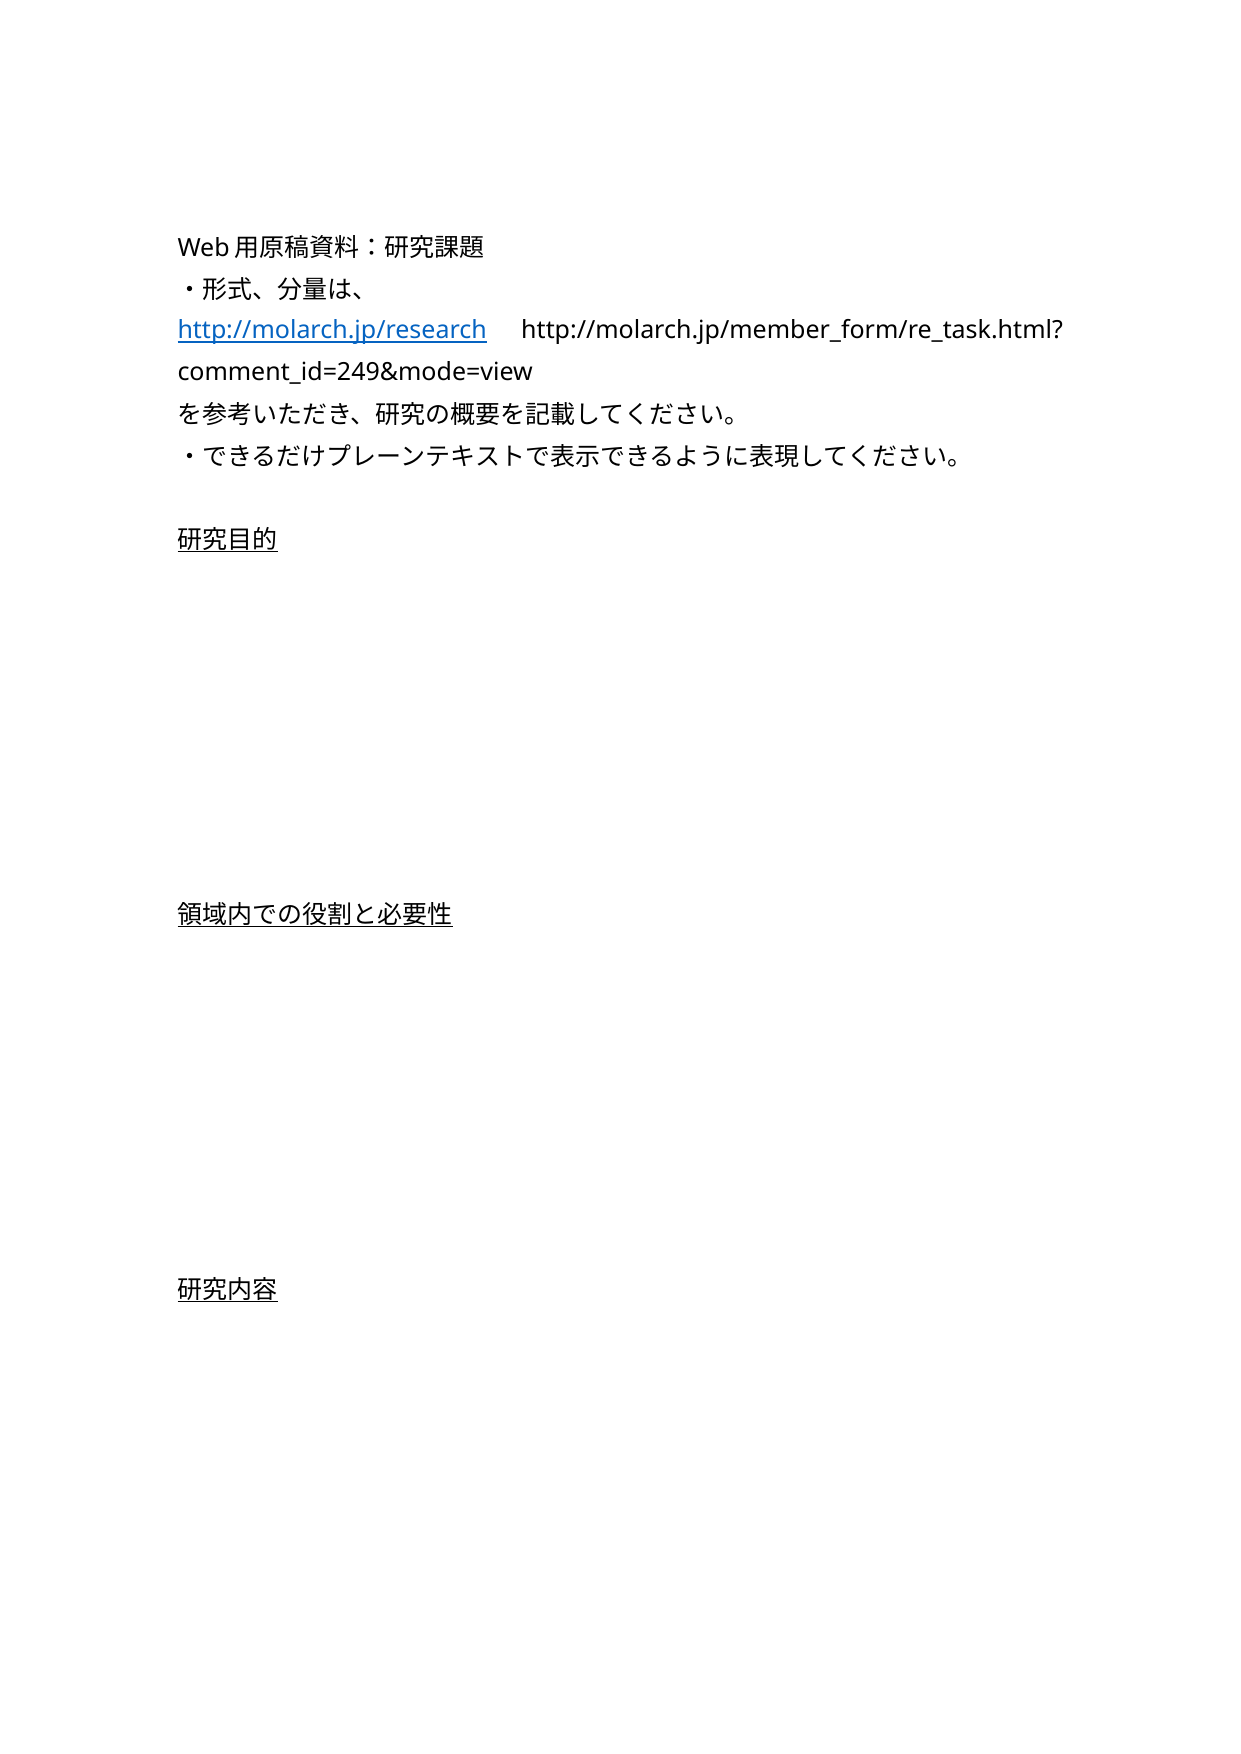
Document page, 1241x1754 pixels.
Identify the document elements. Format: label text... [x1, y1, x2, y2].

text 領域内での役割と必要性 [177, 892, 1063, 933]
text 研究内容 [177, 1267, 1063, 1308]
text 研究目的 [177, 517, 1063, 558]
text ・形式、分量は、 http://molarch.jp/research http://molarch.jp/member_form/re_task.html?comment_id=249&mode=view を参考いただき、研究の概要を記載してください。 [177, 267, 1063, 433]
text Web用原稿資料：研究課題 [177, 225, 1063, 267]
text ・できるだけプレーンテキストで表示できるように表現してください。 [177, 433, 1063, 475]
